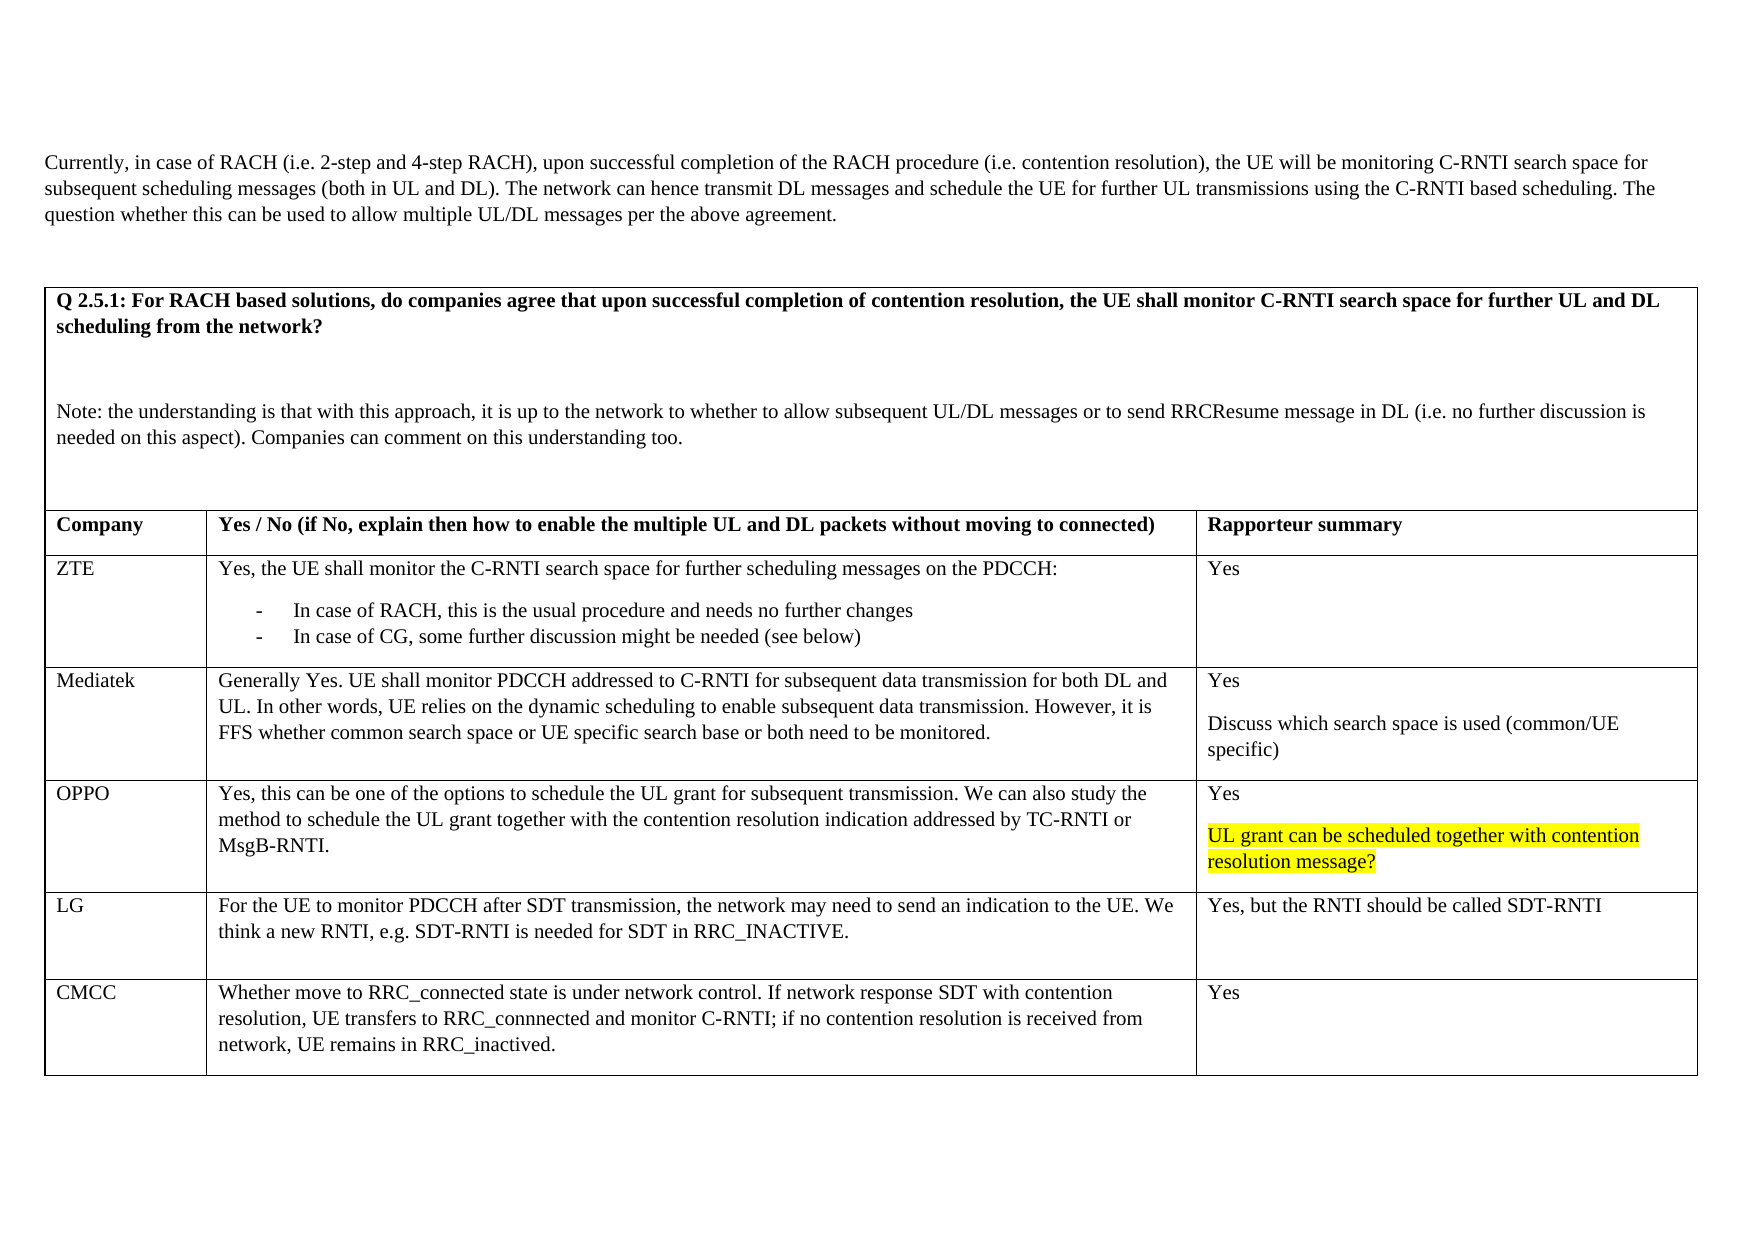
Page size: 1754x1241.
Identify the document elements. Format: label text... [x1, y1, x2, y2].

table_cell Mediatek [46, 668, 206, 780]
table_cell LG [46, 893, 206, 978]
table_cell Yes UL grant can be scheduled together with contention resolution message? [1197, 781, 1697, 892]
table_cell OPPO [46, 781, 206, 892]
table_cell Yes [1197, 980, 1697, 1074]
table_cell For the UE to monitor PDCCH after SDT transmission, the network may need to send an indication to the UE. We think a new RNTI, e.g. SDT-RNTI is needed for SDT in RRC_INACTIVE. [207, 893, 1196, 978]
table_cell Whether move to RRC_connected state is under network control. If network response SDT with contention resolution, UE transfers to RRC_connnected and monitor C-RNTI; if no contention resolution is received from network, UE remains in RRC_inactived. [207, 980, 1196, 1074]
text Currently, in case of RACH (i.e. 2-step and 4-step RACH), upon successful completion of the RACH procedure (i.e. contention resolution), the UE will be monitoring C-RNTI search space for subsequent scheduling messages (both in UL and DL). The network can hence transmit DL messages and schedule the UE for further UL transmissions using the C-RNTI based scheduling. The question whether this can be used to allow multiple UL/DL messages per the above agreement. [44, 150, 1698, 226]
table_cell Yes, the UE shall monitor the C-RNTI search space for further scheduling messages on the PDCCH: In case of RACH, this is the usual procedure and needs no further changes In case of CG, some further discussion might be needed (see below) [207, 556, 1196, 667]
table_cell Yes / No (if No, explain then how to enable the multiple UL and DL packets without moving to connected) [207, 511, 1196, 554]
table_cell Rapporteur summary [1197, 511, 1697, 554]
table_cell Generally Yes. UE shall monitor PDCCH addressed to C-RNTI for subsequent data transmission for both DL and UL. In other words, UE relies on the dynamic scheduling to enable subsequent data transmission. However, it is FFS whether common search space or UE specific search base or both need to be monitored. [207, 668, 1196, 780]
table_cell CMCC [46, 980, 206, 1074]
table_cell Yes, this can be one of the options to schedule the UL grant for subsequent transmission. We can also study the method to schedule the UL grant together with the contention resolution indication addressed by TC-RNTI or MsgB-RNTI. [207, 781, 1196, 892]
table_cell Yes, but the RNTI should be called SDT-RNTI [1197, 893, 1697, 978]
table_header Q 2.5.1: For RACH based solutions, do companies agree that upon successful completion of contention resolution, the UE shall monitor C-RNTI search space for further UL and DL scheduling from the network? Note: the understanding is that with this approach, it is up to the network to whether to allow subsequent UL/DL messages or to send RRCResume message in DL (i.e. no further discussion is needed on this aspect). Companies can comment on this understanding too. [46, 288, 1697, 510]
table_cell Company [46, 511, 206, 554]
table_cell Yes Discuss which search space is used (common/UE specific) [1197, 668, 1697, 780]
table_cell ZTE [46, 556, 206, 667]
table_cell Yes [1197, 556, 1697, 667]
